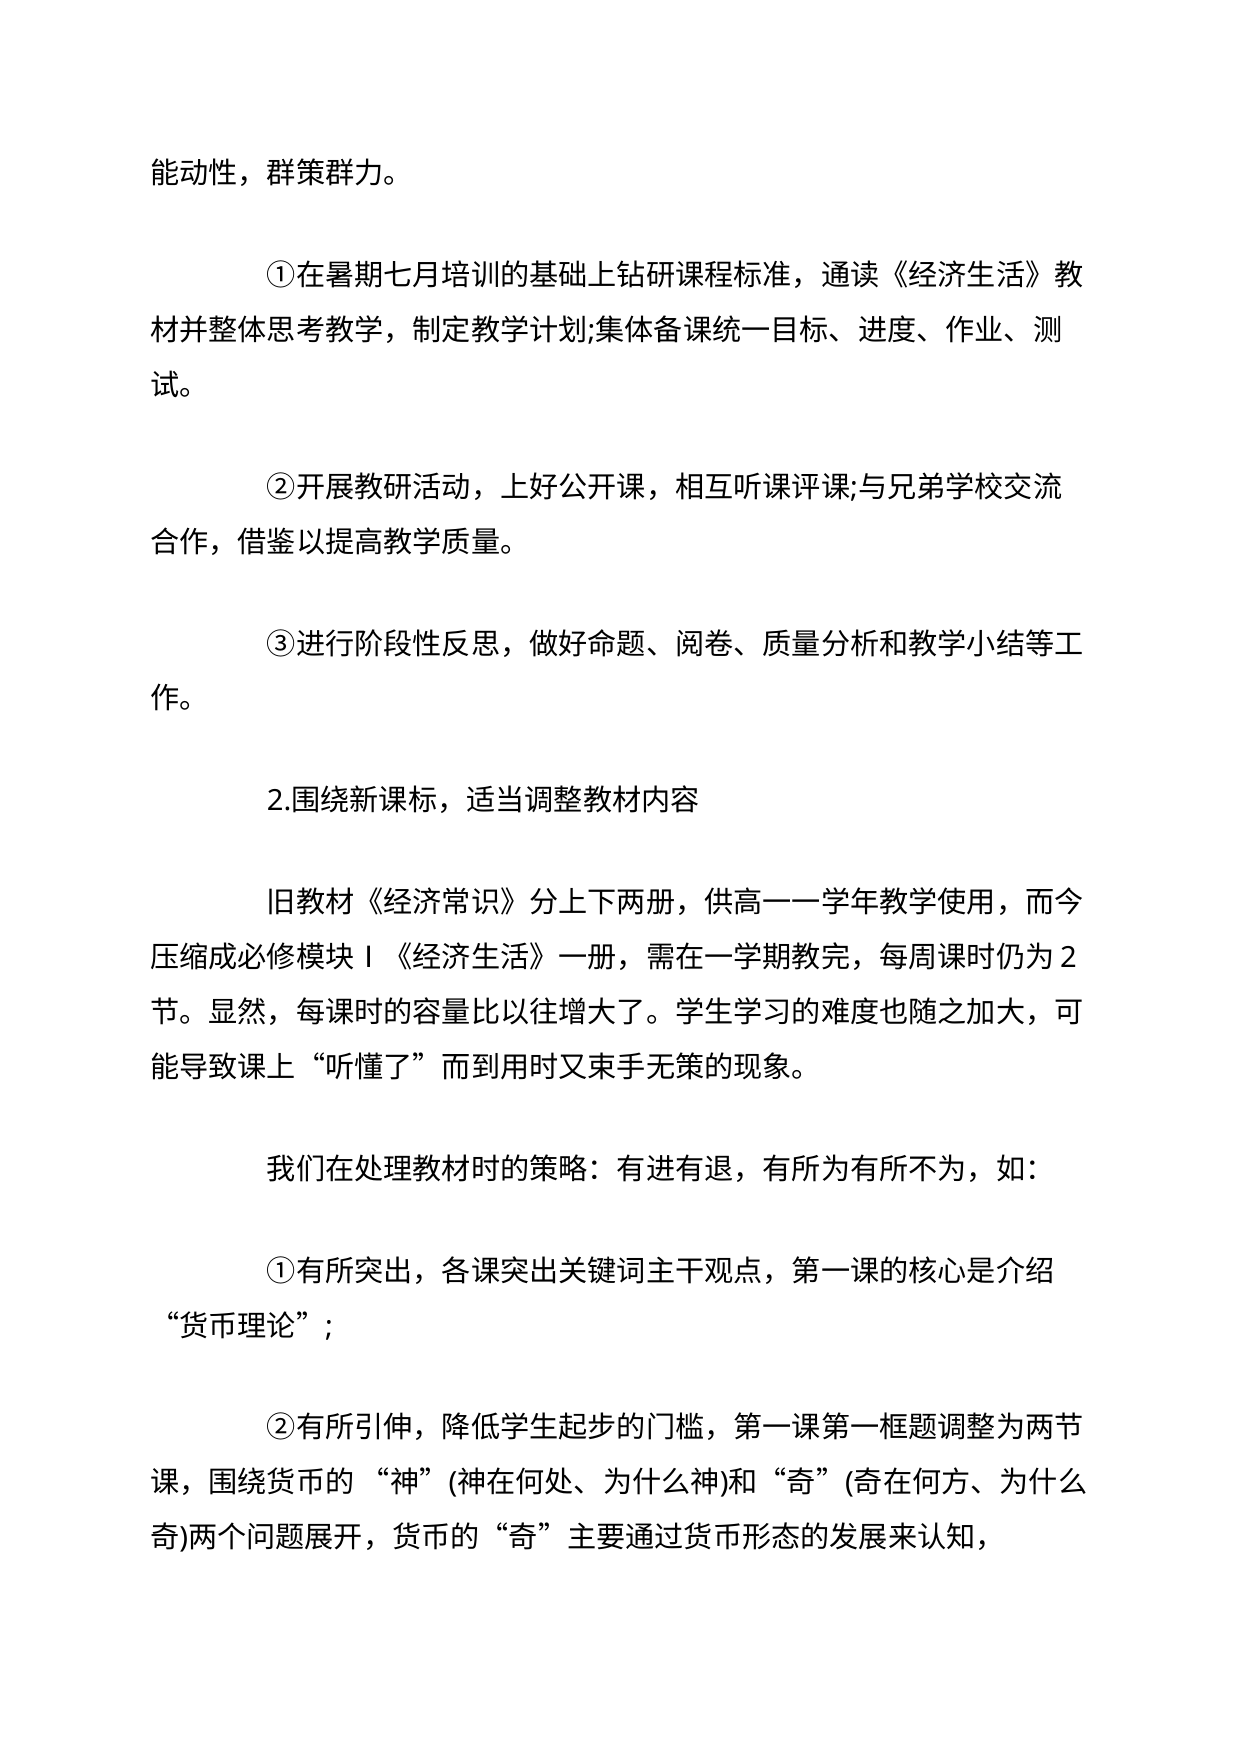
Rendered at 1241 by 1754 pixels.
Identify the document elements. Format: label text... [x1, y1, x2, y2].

text ②开展教研活动，上好公开课，相互听课评课;与兄弟学校交流合作，借鉴以提高教学质量。 [150, 463, 1090, 561]
text 2.围绕新课标，适当调整教材内容 [150, 777, 1090, 819]
text 我们在处理教材时的策略：有进有退，有所为有所不为，如： [150, 1145, 1090, 1188]
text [150, 150, 1090, 192]
text 旧教材《经济常识》分上下两册，供高一一学年教学使用，而今压缩成必修模块Ⅰ《经济生活》一册，需在一学期教完，每周课时仍为2节。显然，每课时的容量比以往增大了。学生学习的难度也随之加大，可能导致课上“听懂了”而到用时又束手无策的现象。 [150, 879, 1090, 1086]
text ③进行阶段性反思，做好命题、阅卷、质量分析和教学小结等工作。 [150, 620, 1090, 717]
text ①在暑期七月培训的基础上钻研课程标准，通读《经济生活》教材并整体思考教学，制定教学计划;集体备课统一目标、进度、作业、测试。 [150, 252, 1090, 404]
text ①有所突出，各课突出关键词主干观点，第一课的核心是介绍“货币理论”; [150, 1247, 1090, 1344]
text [150, 1404, 1090, 1556]
